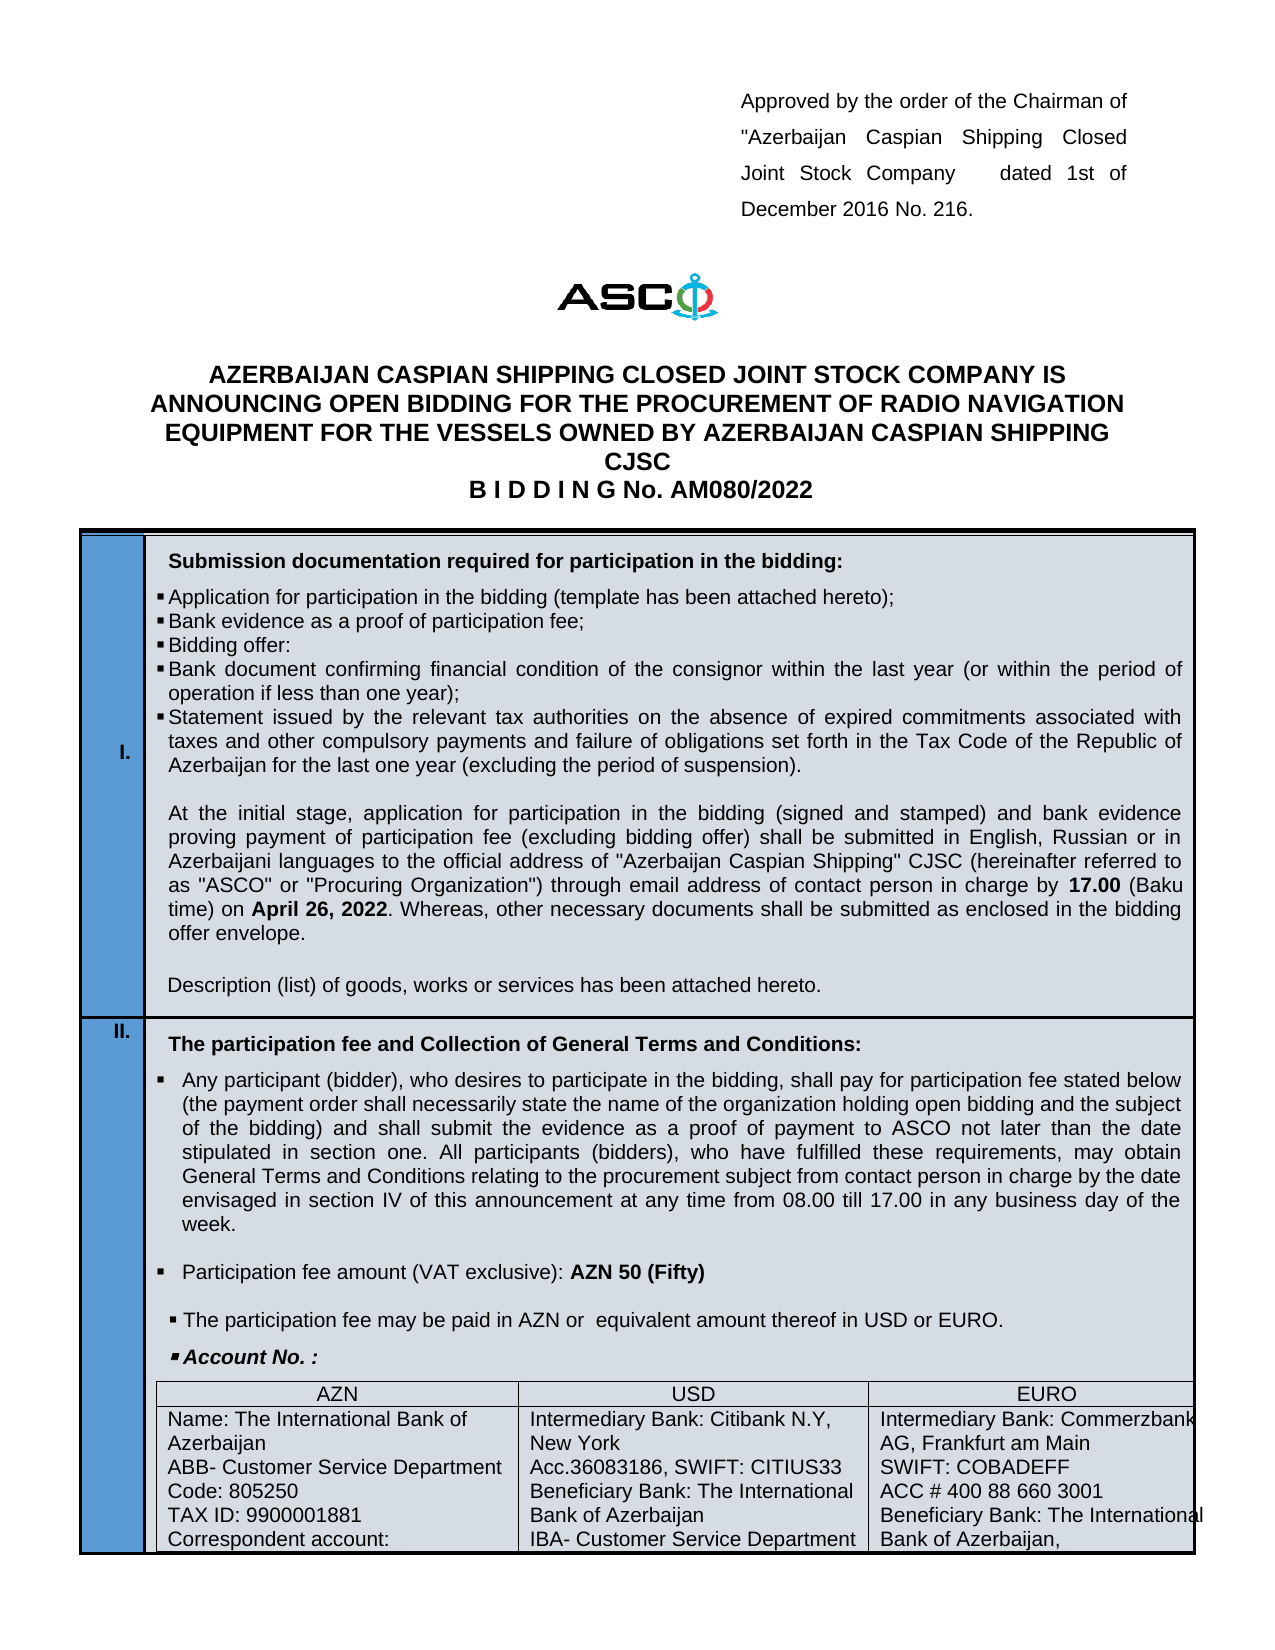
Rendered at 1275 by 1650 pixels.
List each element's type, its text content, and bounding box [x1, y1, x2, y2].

text AZERBAIJAN CASPIAN SHIPPING CLOSED JOINT STOCK COMPANY IS ANNOUNCING OPEN BIDDING FOR THE PROCUREMENT OF RADIO NAVIGATION EQUIPMENT FOR THE VESSELS OWNED BY AZERBAIJAN CASPIAN SHIPPING CJSC [150, 361, 1125, 476]
text Approved by the order of the Chairman of "Azerbaijan Caspian Shipping Closed Joint Stock Company dated 1st of December 2016 No. 216. [741, 89, 1127, 220]
table_header [82, 536, 143, 1016]
text B I D D I N G No. AM080/2022 [150, 476, 1125, 504]
picture [521, 232, 754, 361]
table_header Submission documentation required for participation in the bidding: Application for participation in the bidding (template has been attached hereto); Bank evidence as a proof of participation fee; Bidding offer: Bank document confirming financial condition of the consignor within the last year (or within the period of operation if less than one year); Statement issued by the relevant tax authorities on the absence of expired commitments associated with taxes and other compulsory payments and failure of obligations set forth in the Tax Code of the Republic of Azerbaijan for the last one year (excluding the period of suspension). At the initial stage, application for participation in the bidding (signed and stamped) and bank evidence proving payment of participation fee (excluding bidding offer) shall be submitted in English, Russian or in Azerbaijani languages to the official address of "Azerbaijan Caspian Shipping" CJSC (hereinafter referred to as "ASCO" or "Procuring Organization") through email address of contact person in charge by 17.00 (Baku time) on April 26, 2022. Whereas, other necessary documents shall be submitted as enclosed in the bidding offer envelope. Description (list) of goods, works or services has been attached hereto. [146, 536, 1193, 1016]
table_cell [82, 1019, 143, 1552]
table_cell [146, 1019, 1193, 1552]
